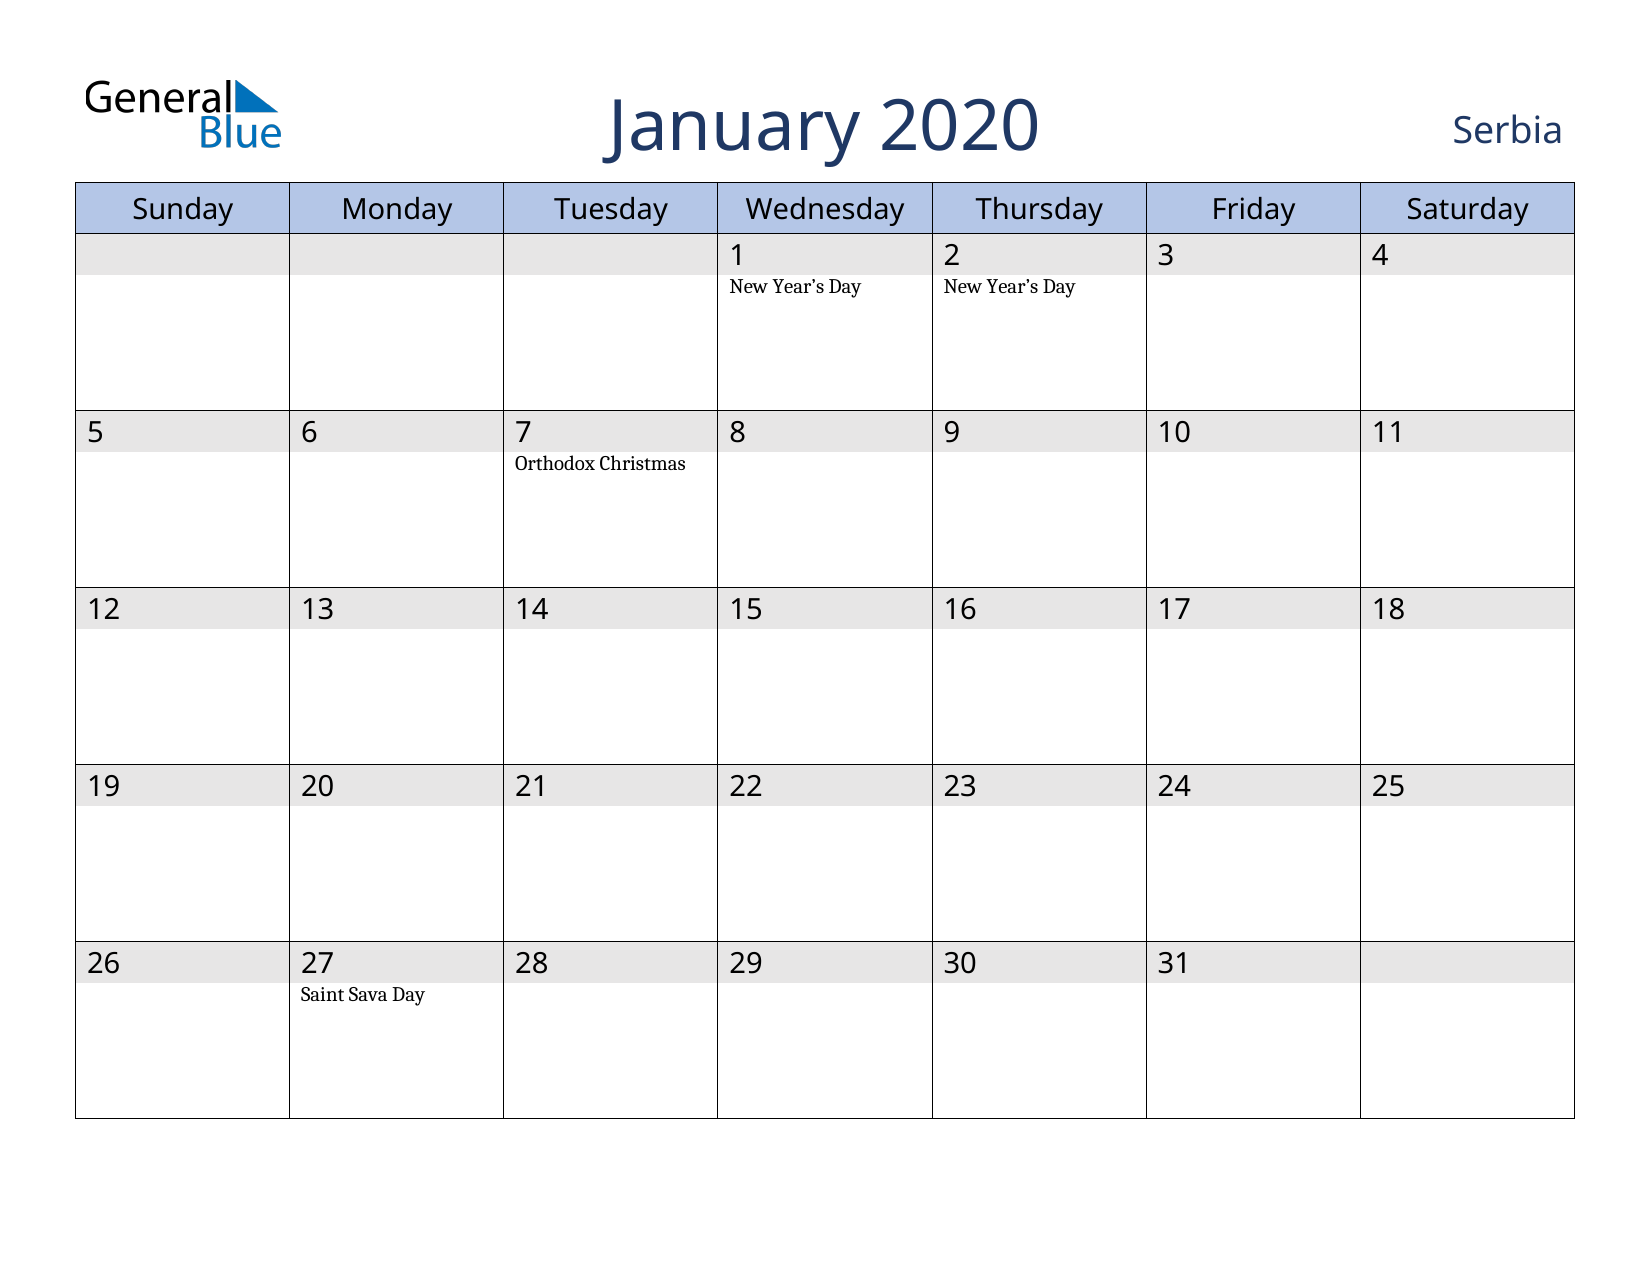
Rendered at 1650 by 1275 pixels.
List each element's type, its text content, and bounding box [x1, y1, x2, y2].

table_cell [504, 275, 717, 410]
table_cell [718, 983, 932, 1118]
table_cell [76, 234, 289, 275]
table_cell [76, 629, 289, 764]
table_cell [504, 629, 717, 764]
table_cell 31 [1147, 942, 1360, 983]
table_header January 2020 [504, 75, 1146, 182]
table_cell Wednesday [718, 183, 932, 233]
table_header Serbia [1146, 75, 1574, 182]
table_cell 20 [290, 765, 503, 806]
table_cell 1 [718, 234, 932, 275]
table_cell [290, 234, 503, 275]
table_cell 21 [504, 765, 717, 806]
table_header [76, 75, 503, 182]
table_cell [290, 806, 503, 941]
table_cell 4 [1361, 234, 1574, 275]
table_cell [1361, 942, 1574, 983]
table_cell Saturday [1361, 183, 1574, 233]
table_cell [718, 806, 932, 941]
table_cell [1361, 275, 1574, 410]
table_cell 27 [290, 942, 503, 983]
table_cell 13 [290, 588, 503, 629]
table_cell [290, 629, 503, 764]
table_cell [76, 275, 289, 410]
table_cell 26 [76, 942, 289, 983]
table_cell 5 [76, 411, 289, 452]
table_cell 8 [718, 411, 932, 452]
table_cell 25 [1361, 765, 1574, 806]
table_cell [76, 983, 289, 1118]
table_cell Saint Sava Day [290, 983, 503, 1118]
picture [86, 80, 281, 148]
table_cell 16 [933, 588, 1146, 629]
table_cell 7 [504, 411, 717, 452]
table_cell [933, 629, 1146, 764]
table_cell [1361, 806, 1574, 941]
table_cell [1147, 629, 1360, 764]
table_cell [933, 452, 1146, 587]
table_cell [290, 275, 503, 410]
table_cell [1361, 452, 1574, 587]
table_cell 17 [1147, 588, 1360, 629]
table_cell 6 [290, 411, 503, 452]
table_cell 29 [718, 942, 932, 983]
table_cell 24 [1147, 765, 1360, 806]
table_cell 11 [1361, 411, 1574, 452]
table_cell 18 [1361, 588, 1574, 629]
table_cell [76, 806, 289, 941]
table_cell 12 [76, 588, 289, 629]
table_cell New Year’s Day [718, 275, 932, 410]
table_cell 23 [933, 765, 1146, 806]
table_cell 19 [76, 765, 289, 806]
table_cell 10 [1147, 411, 1360, 452]
table_cell [504, 983, 717, 1118]
table_cell [1361, 983, 1574, 1118]
table_cell [76, 452, 289, 587]
table_cell [718, 452, 932, 587]
table_cell [718, 629, 932, 764]
table_cell Thursday [933, 183, 1146, 233]
table_cell 22 [718, 765, 932, 806]
table_cell [1147, 806, 1360, 941]
table_cell [504, 234, 717, 275]
table_cell 14 [504, 588, 717, 629]
table_cell [290, 452, 503, 587]
table_cell New Year’s Day [933, 275, 1146, 410]
table_cell 9 [933, 411, 1146, 452]
table_cell Tuesday [504, 183, 717, 233]
table_cell [933, 983, 1146, 1118]
table_cell 2 [933, 234, 1146, 275]
table_cell Sunday [76, 183, 289, 233]
table_cell [933, 806, 1146, 941]
table_cell Friday [1147, 183, 1360, 233]
table_cell 28 [504, 942, 717, 983]
table_cell [1147, 452, 1360, 587]
table_cell 3 [1147, 234, 1360, 275]
table_cell 15 [718, 588, 932, 629]
table_cell Orthodox Christmas [504, 452, 717, 587]
table_cell [1147, 983, 1360, 1118]
table_cell [1147, 275, 1360, 410]
table_cell [1361, 629, 1574, 764]
table_cell [504, 806, 717, 941]
table_cell Monday [290, 183, 503, 233]
table_cell 30 [933, 942, 1146, 983]
